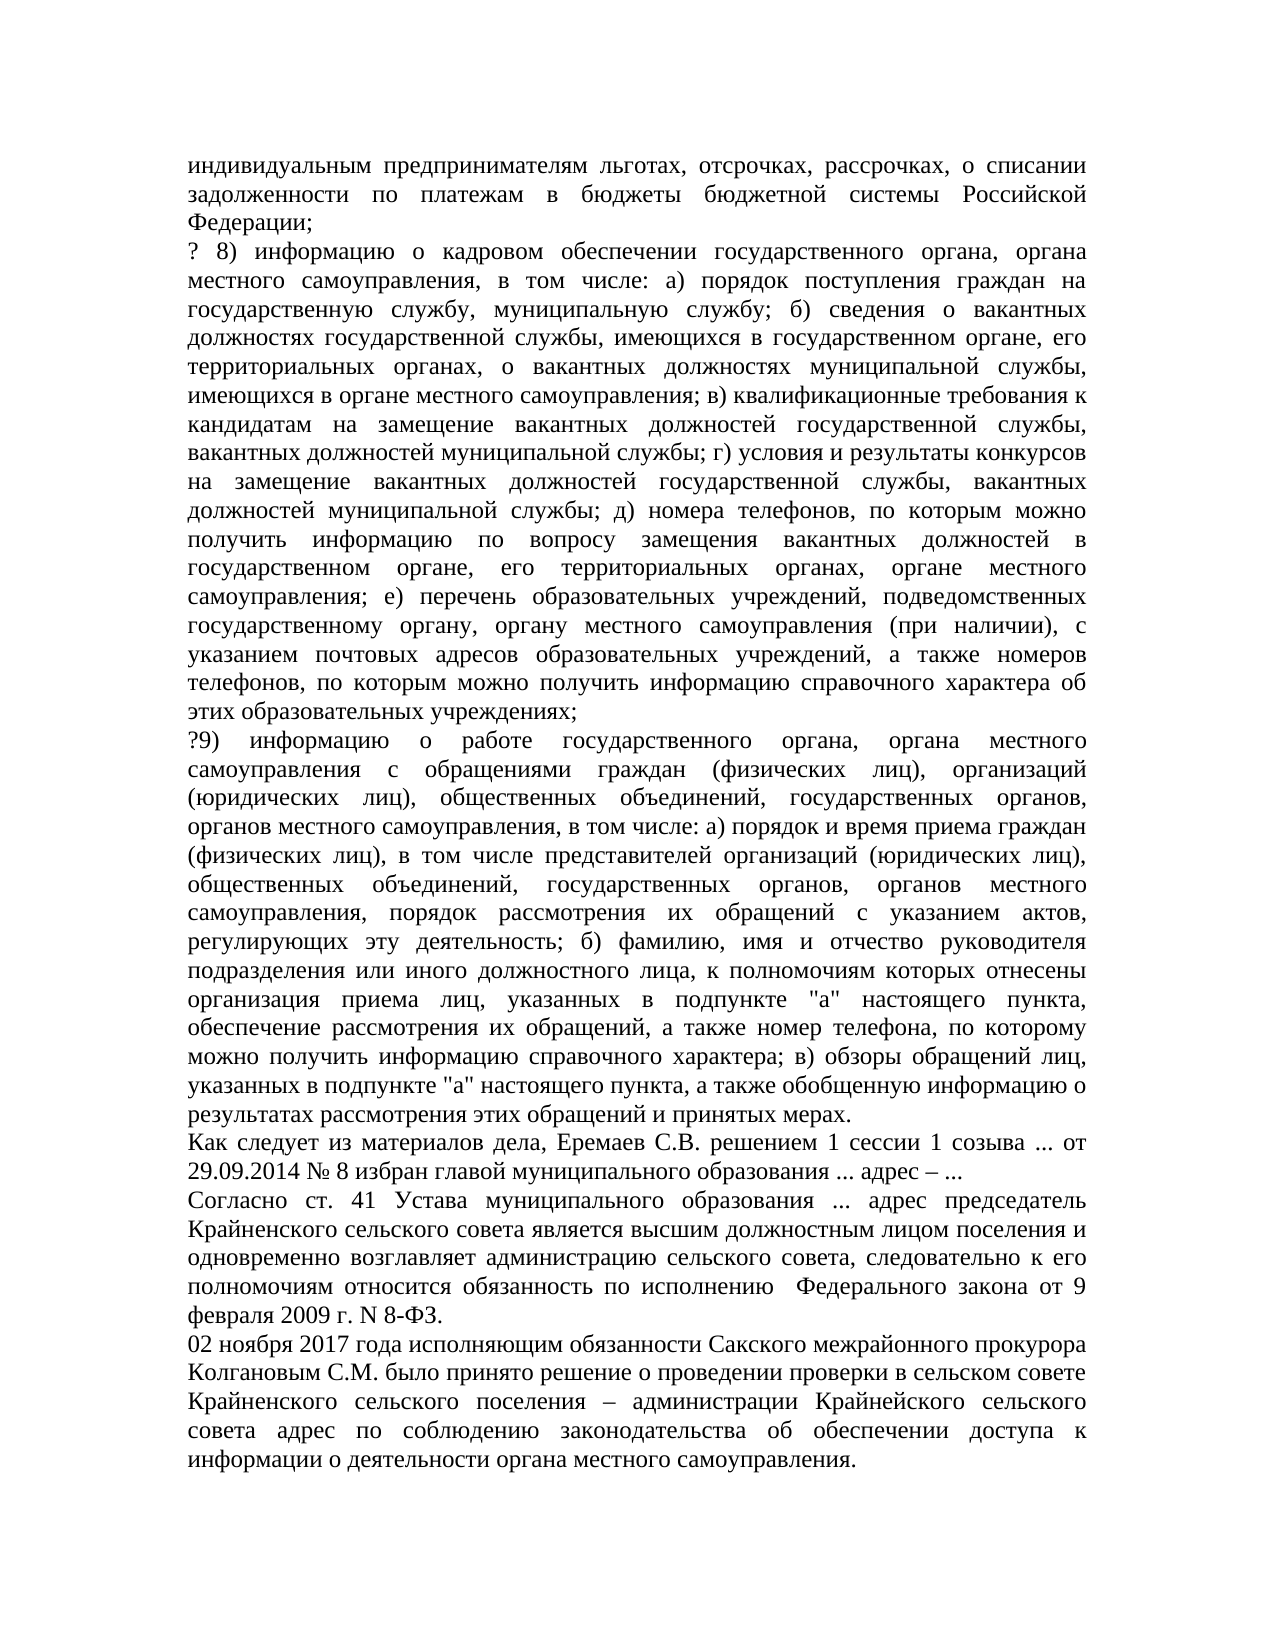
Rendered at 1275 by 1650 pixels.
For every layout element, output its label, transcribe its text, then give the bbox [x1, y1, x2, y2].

text 02 ноября 2017 года исполняющим обязанности Сакского межрайонного прокурора Колгановым С.М. было принято решение о проведении проверки в сельском совете Крайненского сельского поселения – администрации Крайнейского сельского совета адрес по соблюдению законодательства об обеспечении доступа к информации о деятельности органа местного самоуправления. [187, 1329, 1087, 1472]
text Согласно ст. 41 Устава муниципального образования ... адрес председатель Крайненского сельского совета является высшим должностным лицом поселения и одновременно возглавляет администрацию сельского совета, следовательно к его полномочиям относится обязанность по исполнению Федерального закона от 9 февраля 2009 г. N 8-ФЗ. [187, 1185, 1087, 1329]
text ?9) информацию о работе государственного органа, органа местного самоуправления с обращениями граждан (физических лиц), организаций (юридических лиц), общественных объединений, государственных органов, органов местного самоуправления, в том числе: а) порядок и время приема граждан (физических лиц), в том числе представителей организаций (юридических лиц), общественных объединений, государственных органов, органов местного самоуправления, порядок рассмотрения их обращений с указанием актов, регулирующих эту деятельность; б) фамилию, имя и отчество руководителя подразделения или иного должностного лица, к полномочиям которых отнесены организация приема лиц, указанных в подпункте "а" настоящего пункта, обеспечение рассмотрения их обращений, а также номер телефона, по которому можно получить информацию справочного характера; в) обзоры обращений лиц, указанных в подпункте "а" настоящего пункта, а также обобщенную информацию о результатах рассмотрения этих обращений и принятых мерах. [187, 725, 1087, 1127]
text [187, 150, 1087, 236]
text ? 8) информацию о кадровом обеспечении государственного органа, органа местного самоуправления, в том числе: а) порядок поступления граждан на государственную службу, муниципальную службу; б) сведения о вакантных должностях государственной службы, имеющихся в государственном органе, его территориальных органах, о вакантных должностях муниципальной службы, имеющихся в органе местного самоуправления; в) квалификационные требования к кандидатам на замещение вакантных должностей государственной службы, вакантных должностей муниципальной службы; г) условия и результаты конкурсов на замещение вакантных должностей государственной службы, вакантных должностей муниципальной службы; д) номера телефонов, по которым можно получить информацию по вопросу замещения вакантных должностей в государственном органе, его территориальных органах, органе местного самоуправления; е) перечень образовательных учреждений, подведомственных государственному органу, органу местного самоуправления (при наличии), с указанием почтовых адресов образовательных учреждений, а также номеров телефонов, по которым можно получить информацию справочного характера об этих образовательных учреждениях; [187, 236, 1087, 725]
text Как следует из материалов дела, Еремаев С.В. решением 1 сессии 1 созыва ... от 29.09.2014 № 8 избран главой муниципального образования ... адрес – ... [187, 1127, 1087, 1185]
